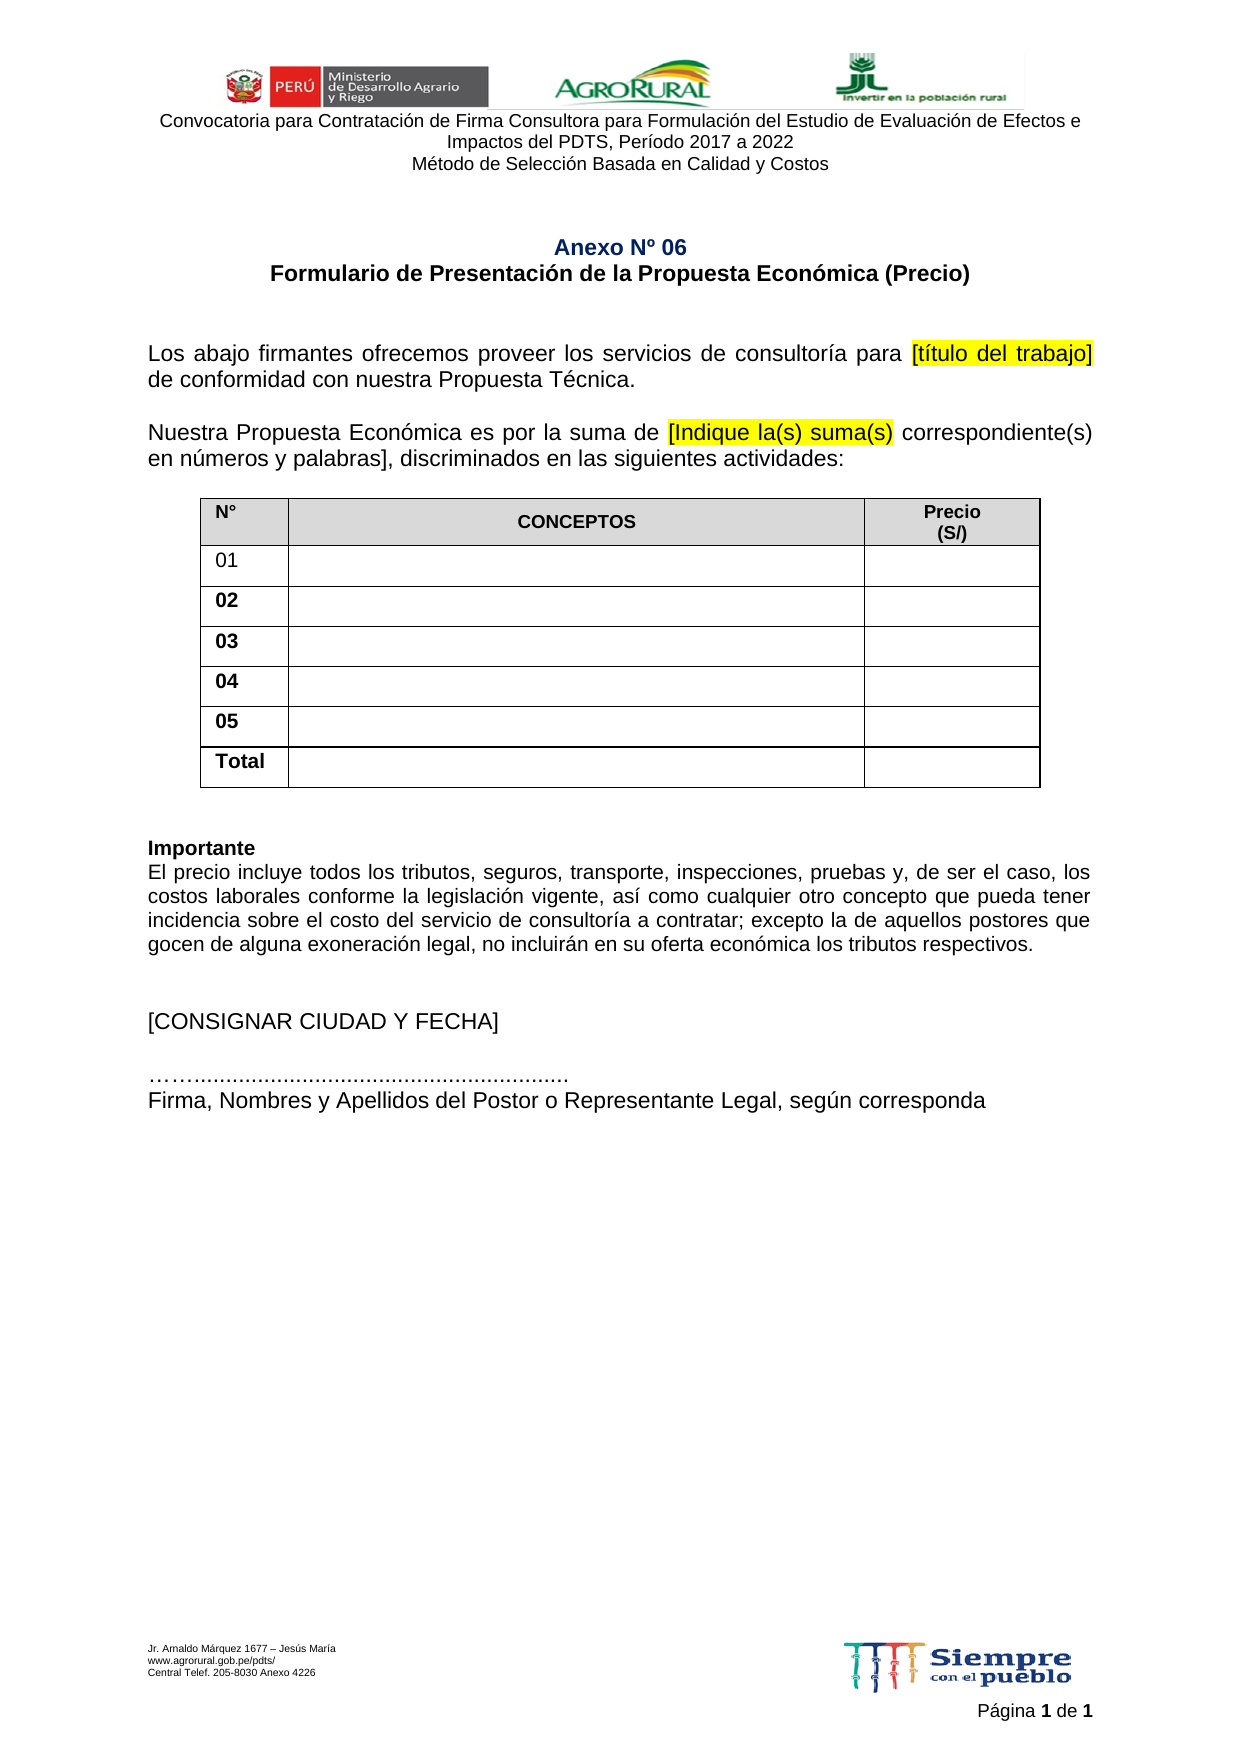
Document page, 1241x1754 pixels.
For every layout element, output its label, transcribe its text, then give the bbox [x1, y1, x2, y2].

table_cell [289, 627, 864, 666]
text Importante [148, 836, 1093, 859]
table_cell [289, 748, 864, 787]
table_cell 02 [201, 587, 288, 626]
table_cell Total [201, 748, 288, 787]
table_cell [865, 748, 1039, 787]
table_cell [865, 587, 1039, 626]
table_cell [865, 627, 1039, 666]
table_cell [289, 707, 864, 746]
table_cell 01 [201, 546, 288, 586]
text Firma, Nombres y Apellidos del Postor o Representante Legal, según corresponda [148, 1087, 1093, 1113]
table_cell [865, 546, 1039, 586]
table_cell [289, 587, 864, 626]
table_cell 03 [201, 627, 288, 666]
text [CONSIGNAR CIUDAD Y FECHA] [148, 1008, 1093, 1034]
table_header CONCEPTOS [289, 499, 864, 545]
text Los abajo firmantes ofrecemos proveer los servicios de consultoría para [título del trabajo] de conformidad con nuestra Propuesta Técnica. [148, 339, 1093, 392]
table_header Precio (S/) [865, 499, 1039, 545]
picture [216, 53, 1025, 110]
text Anexo Nº 06 [148, 234, 1093, 260]
picture [843, 1642, 1075, 1693]
table_header N° [201, 499, 288, 545]
text El precio incluye todos los tributos, seguros, transporte, inspecciones, pruebas y, de ser el caso, los costos laborales conforme la legislación vigente, así como cualquier otro concepto que pueda tener incidencia sobre el costo del servicio de consultoría a contratar; excepto la de aquellos postores que gocen de alguna exoneración legal, no incluirán en su oferta económica los tributos respectivos. [148, 859, 1093, 955]
text ……........................................................... [148, 1061, 1093, 1087]
table_cell 04 [201, 667, 288, 706]
table_cell 05 [201, 707, 288, 746]
text Nuestra Propuesta Económica es por la suma de [Indique la(s) suma(s) correspondiente(s) en números y palabras], discriminados en las siguientes actividades: [148, 418, 1093, 471]
table_cell [289, 546, 864, 586]
table_cell [865, 667, 1039, 706]
table_cell [289, 667, 864, 706]
text Formulario de Presentación de la Propuesta Económica (Precio) [148, 260, 1093, 287]
table_cell [865, 707, 1039, 746]
